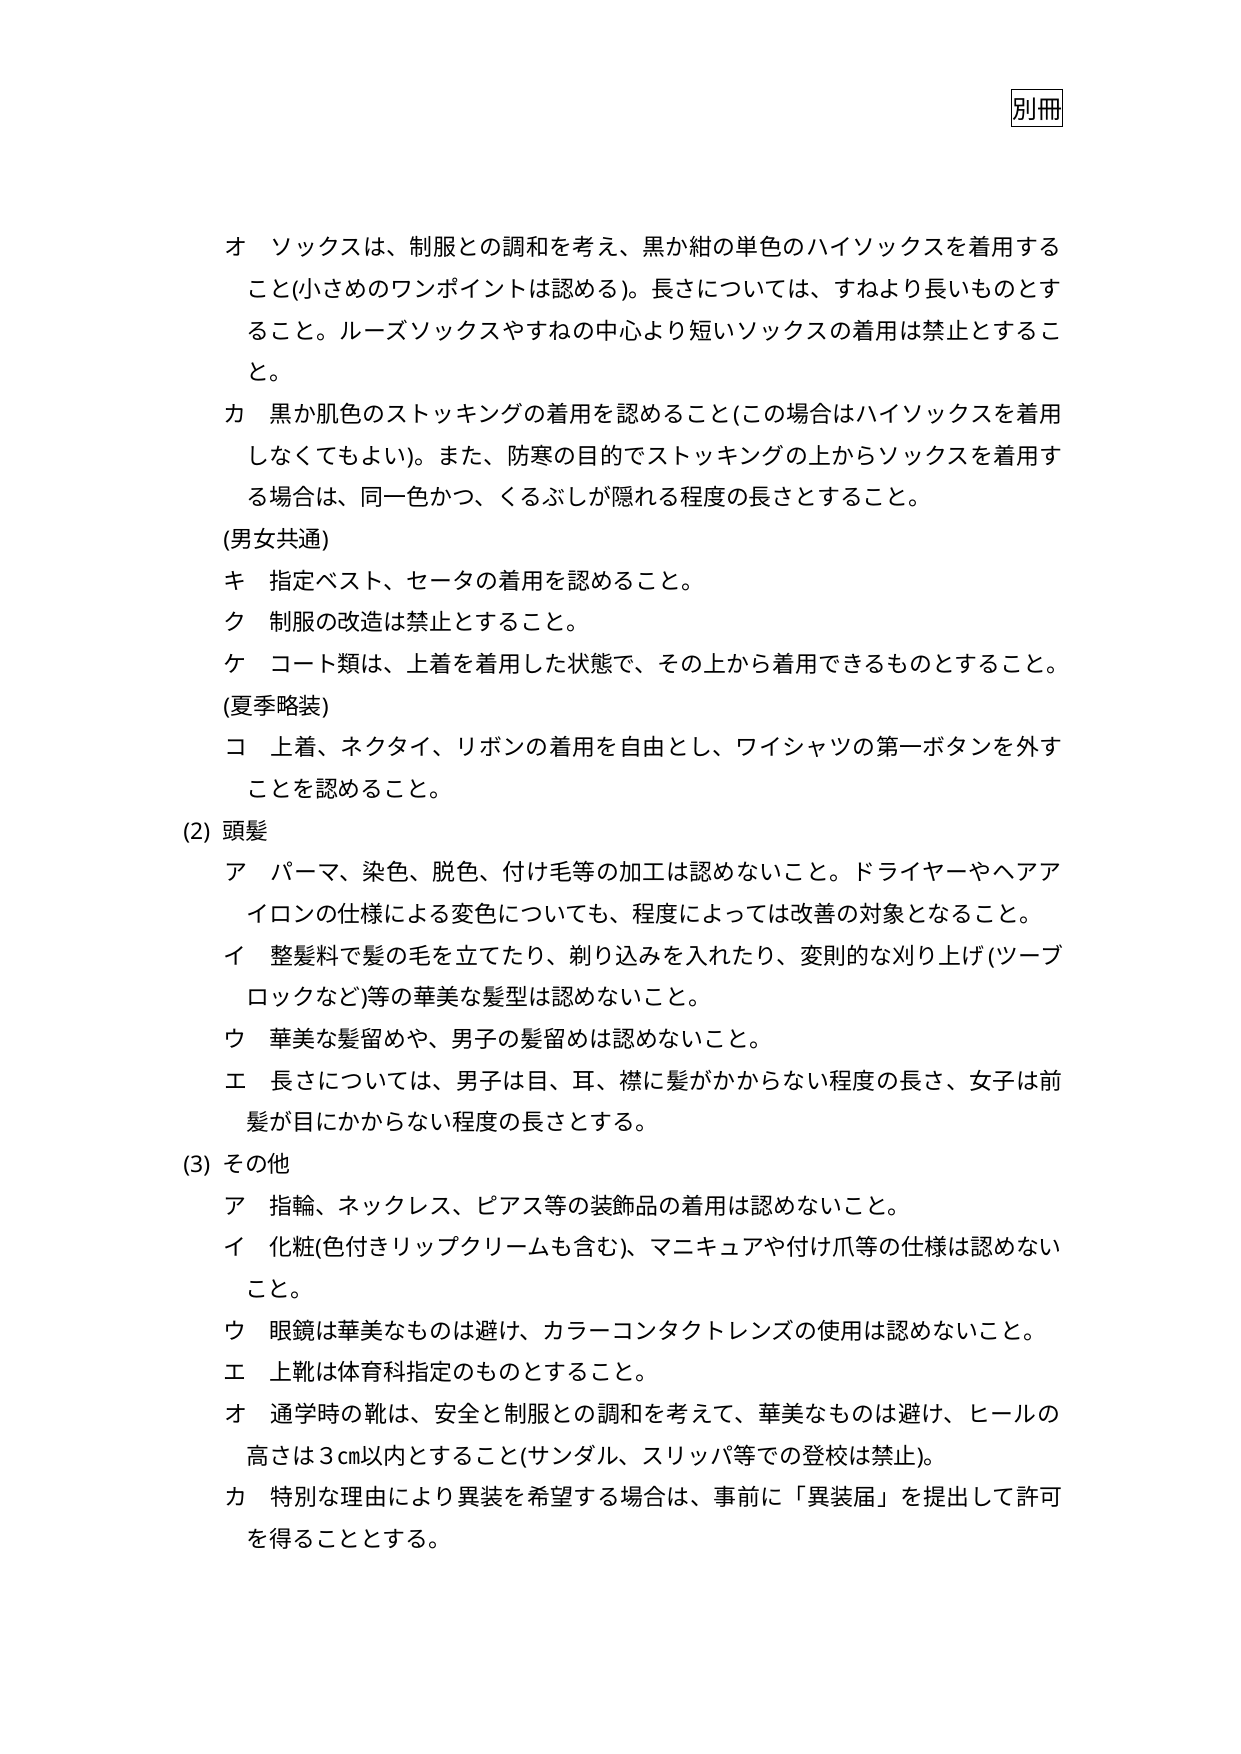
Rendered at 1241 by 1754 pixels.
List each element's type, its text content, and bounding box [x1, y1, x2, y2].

text ウ 眼鏡は華美なものは避け、カラーコンタクトレンズの使用は認めないこと。 [177, 1308, 1063, 1350]
text カ 特別な理由により異装を希望する場合は、事前に「異装届」を提出して許可を得ることとする。 [177, 1475, 1063, 1558]
text (3) その他 [177, 1142, 1063, 1183]
text オ ソックスは、制服との調和を考え、黒か紺の単色のハイソックスを着用すること(小さめのワンポイントは認める)。長さについては、すねより長いものとすること。ルーズソックスやすねの中心より短いソックスの着用は禁止とすること。 [177, 225, 1063, 392]
text エ 長さについては、男子は目、耳、襟に髪がかからない程度の長さ、女子は前髪が目にかからない程度の長さとする。 [177, 1058, 1063, 1142]
text (男女共通) [177, 517, 1063, 558]
text オ 通学時の靴は、安全と制服との調和を考えて、華美なものは避け、ヒールの高さは３㎝以内とすること(サンダル、スリッパ等での登校は禁止)。 [177, 1392, 1063, 1475]
text イ 化粧(色付きリップクリームも含む)、マニキュアや付け爪等の仕様は認めないこと。 [177, 1225, 1063, 1308]
text ク 制服の改造は禁止とすること。 [177, 600, 1063, 642]
text ア パーマ、染色、脱色、付け毛等の加工は認めないこと。ドライヤーやヘアアイロンの仕様による変色についても、程度によっては改善の対象となること。 [177, 850, 1063, 933]
text イ 整髪料で髪の毛を立てたり、剃り込みを入れたり、変則的な刈り上げ(ツーブロックなど)等の華美な髪型は認めないこと。 [177, 933, 1063, 1017]
text ア 指輪、ネックレス、ピアス等の装飾品の着用は認めないこと。 [177, 1183, 1063, 1225]
text (夏季略装) [177, 683, 1063, 725]
text カ 黒か肌色のストッキングの着用を認めること(この場合はハイソックスを着用しなくてもよい)。また、防寒の目的でストッキングの上からソックスを着用する場合は、同一色かつ、くるぶしが隠れる程度の長さとすること。 [177, 392, 1063, 517]
text エ 上靴は体育科指定のものとすること。 [177, 1350, 1063, 1392]
text ウ 華美な髪留めや、男子の髪留めは認めないこと。 [177, 1017, 1063, 1058]
text (2) 頭髪 [177, 808, 1063, 850]
text ケ コート類は、上着を着用した状態で、その上から着用できるものとすること。 [177, 642, 1063, 683]
text コ 上着、ネクタイ、リボンの着用を自由とし、ワイシャツの第一ボタンを外すことを認めること。 [177, 725, 1063, 808]
text キ 指定ベスト、セータの着用を認めること。 [177, 558, 1063, 600]
